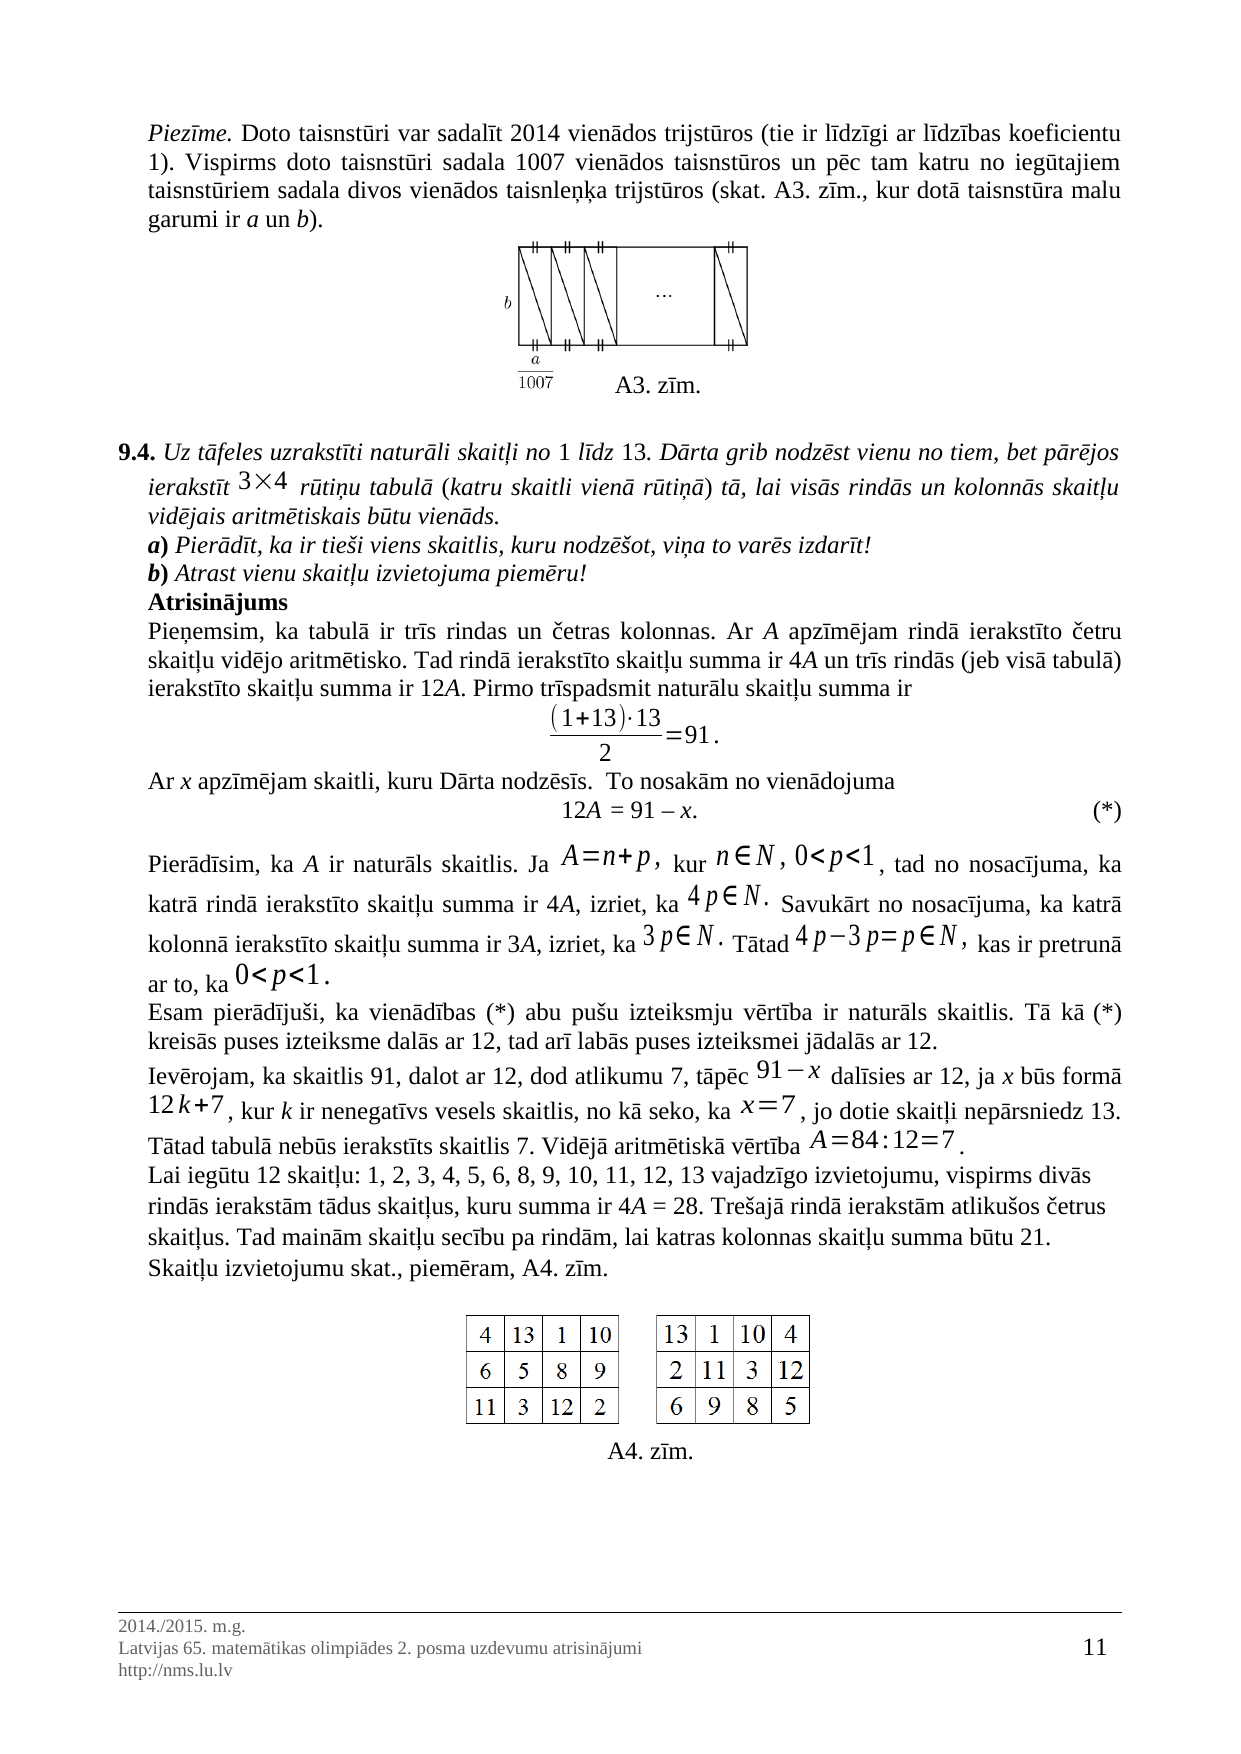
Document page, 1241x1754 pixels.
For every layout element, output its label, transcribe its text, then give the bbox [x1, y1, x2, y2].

picture [500, 233, 770, 396]
text Piezīme. Doto taisnstūri var sadalīt 2014 vienādos trijstūros (tie ir līdzīgi ar līdzības koeficientu 1). Vispirms doto taisnstūri sadala 1007 vienādos taisnstūros un pēc tam katru no iegūtajiem taisnstūriem sadala divos vienādos taisnleņķa trijstūros (skat. A3. zīm., kur dotā taisnstūra malu garumi ir a un b). [148, 118, 1122, 233]
text Pieņemsim, ka tabulā ir trīs rindas un četras kolonnas. Ar A apzīmējam rindā ierakstīto četru skaitļu vidējo aritmētisko. Tad rindā ierakstīto skaitļu summa ir 4A un trīs rindās (jeb visā tabulā) ierakstīto skaitļu summa ir 12A. Pirmo trīspadsmit naturālu skaitļu summa ir [148, 616, 1122, 702]
text Lai iegūtu 12 skaitļu: 1, 2, 3, 4, 5, 6, 8, 9, 10, 11, 12, 13 vajadzīgo izvietojumu, vispirms divās rindās ierakstām tādus skaitļus, kuru summa ir 4A = 28. Trešajā rindā ierakstām atlikušos četrus skaitļus. Tad mainām skaitļu secību pa rindām, lai katras kolonnas skaitļu summa būtu 21. Skaitļu izvietojumu skat., piemēram, A4. zīm. [148, 1160, 1122, 1282]
text 9.4. Uz tāfeles uzrakstīti naturāli skaitļi no 1 līdz 13. Dārta grib nodzēst vienu no tiem, bet pārējos ierakstīt rūtiņu tabulā (katru skaitli vienā rūtiņā) tā, lai visās rindās un kolonnās skaitļu vidējais aritmētiskais būtu vienāds. [118, 437, 1122, 530]
text Esam pierādījuši, ka vienādības (*) abu pušu izteiksmju vērtība ir naturāls skaitlis. Tā kā (*) kreisās puses izteiksme dalās ar 12, tad arī labās puses izteiksmei jādalās ar 12. [148, 997, 1122, 1055]
text b) Atrast vienu skaitļu izvietojuma piemēru! [148, 558, 1122, 587]
text a) Pierādīt, ka ir tieši viens skaitlis, kuru nodzēšot, viņa to varēs izdarīt! [148, 530, 1122, 558]
text Atrisinājums [148, 587, 1122, 616]
text Ievērojam, ka skaitlis 91, dalot ar 12, dod atlikumu 7, tāpēc dalīsies ar 12, ja x būs formā , kur k ir nenegatīvs vesels skaitlis, no kā seko, ka , jo dotie skaitļi nepārsniedz 13. Tātad tabulā nebūs ierakstīts skaitlis 7. Vidējā aritmētiskā vērtība . [148, 1055, 1122, 1160]
text Pierādīsim, ka A ir naturāls skaitlis. Ja kur , tad no nosacījuma, ka katrā rindā ierakstīto skaitļu summa ir 4A, izriet, ka Savukārt no nosacījuma, ka katrā kolonnā ierakstīto skaitļu summa ir 3A, izriet, ka Tātad kas ir pretrunā ar to, ka [148, 838, 1122, 997]
text 12A = 91 – x. (*) [148, 795, 1122, 824]
text Ar x apzīmējam skaitli, kuru Dārta nodzēsīs. To nosakām no vienādojuma [148, 766, 1122, 795]
picture [452, 1301, 824, 1436]
